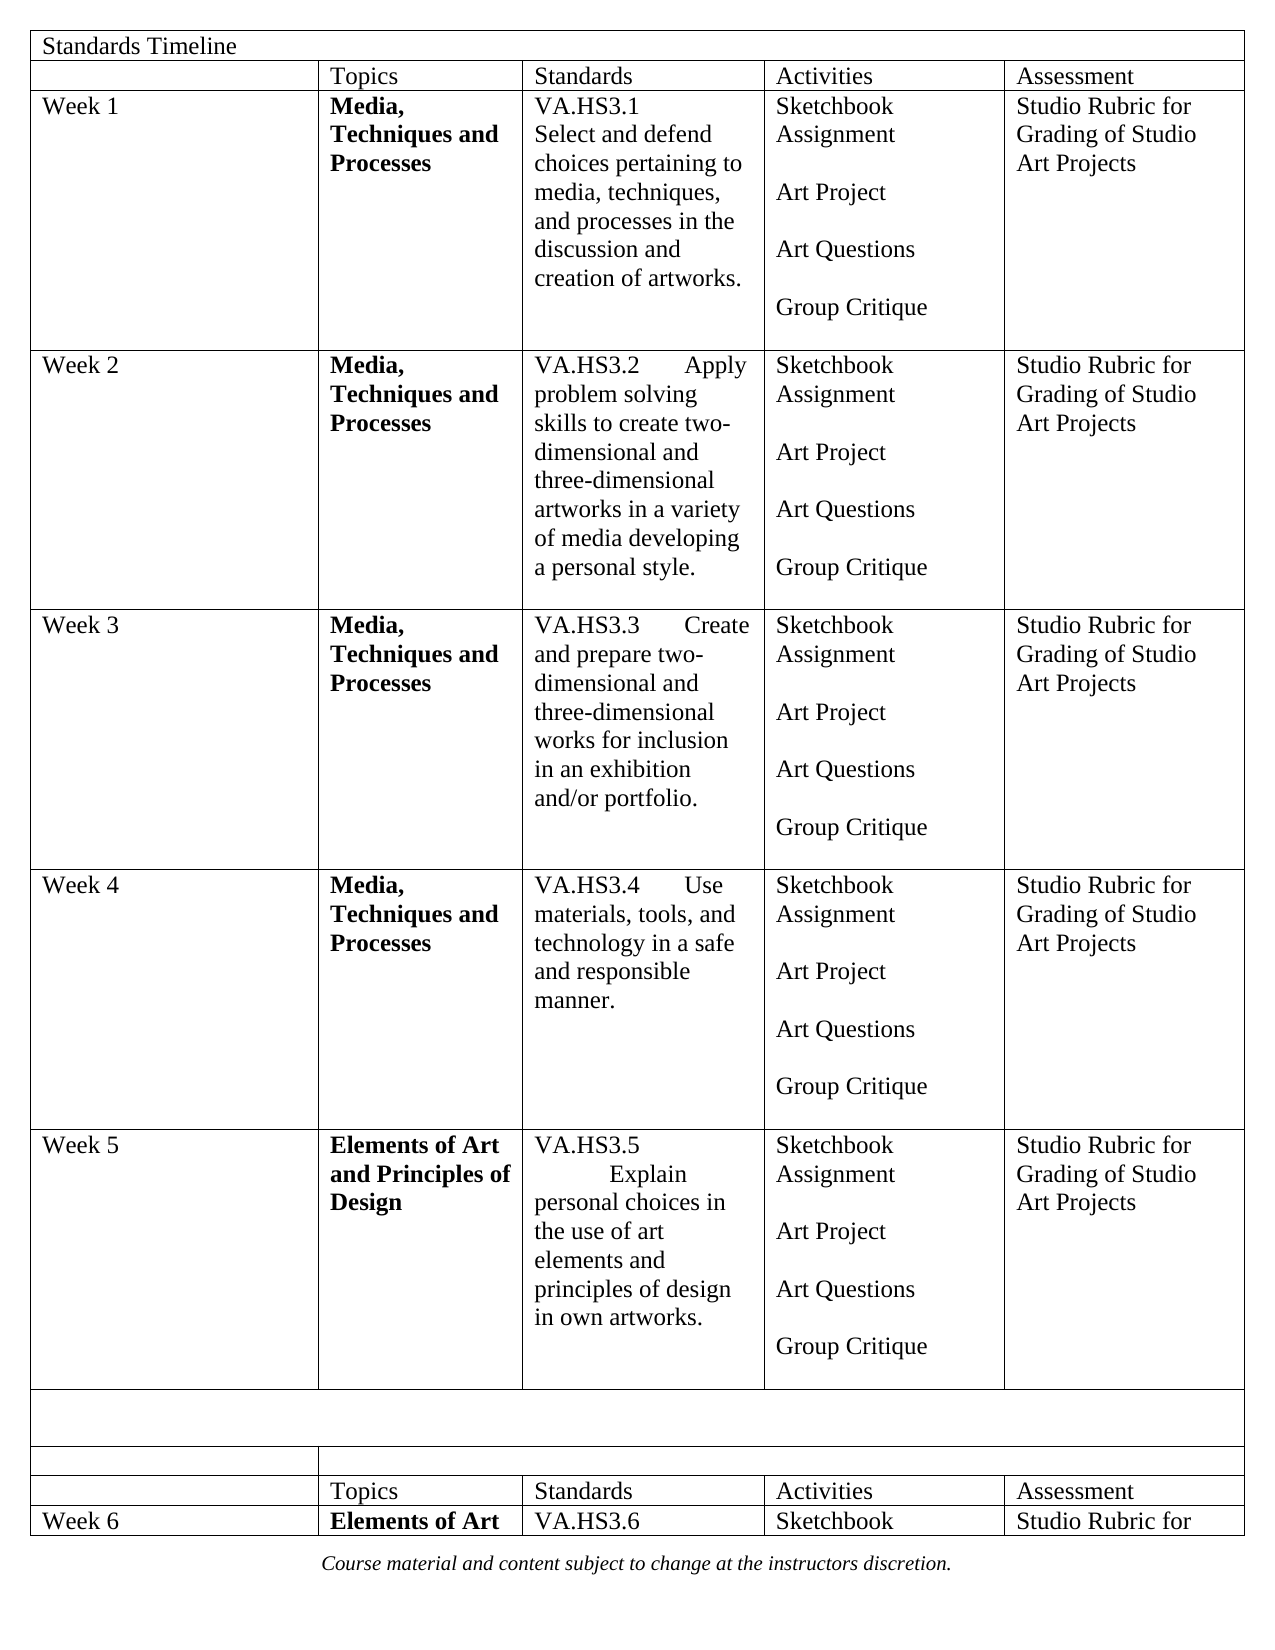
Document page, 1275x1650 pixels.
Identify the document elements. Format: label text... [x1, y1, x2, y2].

table_cell VA.HS3.4 Use materials, tools, and technology in a safe and responsible manner. [523, 870, 764, 1129]
table_cell VA.HS3.2 Apply problem solving skills to create two-dimensional and three-dimensional artworks in a variety of media developing a personal style. [523, 351, 764, 609]
table_cell [31, 61, 318, 90]
table_cell Activities [765, 1476, 1004, 1505]
table_cell Week 2 [31, 351, 318, 609]
table_cell Media, Techniques and Processes [319, 91, 522, 349]
table_cell Media, Techniques and Processes [319, 610, 522, 869]
table_cell Week 5 [31, 1130, 318, 1389]
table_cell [319, 1506, 522, 1535]
table_cell Studio Rubric for Grading of Studio Art Projects [1005, 610, 1244, 869]
table_cell Week 6 [31, 1506, 318, 1535]
table_cell Assessment [1005, 61, 1244, 90]
table_cell Media, Techniques and Processes [319, 351, 522, 609]
table_cell Studio Rubric for Grading of Studio Art Projects [1005, 351, 1244, 609]
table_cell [523, 1506, 764, 1535]
table_cell [319, 1447, 1244, 1475]
table_cell Media, Techniques and Processes [319, 870, 522, 1129]
table_header Standards Timeline [31, 31, 1244, 60]
table_cell Sketchbook Assignment Art Project Art Questions Group Critique [765, 870, 1004, 1129]
table_cell VA.HS3.5 Explain personal choices in the use of art elements and principles of design in own artworks. [523, 1130, 764, 1389]
table_cell Sketchbook Assignment Art Project Art Questions Group Critique [765, 91, 1004, 349]
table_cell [1005, 1506, 1244, 1535]
table_cell Studio Rubric for Grading of Studio Art Projects [1005, 1130, 1244, 1389]
table_cell Sketchbook Assignment Art Project Art Questions Group Critique [765, 351, 1004, 609]
table_cell VA.HS3.3 Create and prepare two-dimensional and three-dimensional works for inclusion in an exhibition and/or portfolio. [523, 610, 764, 869]
table_cell Studio Rubric for Grading of Studio Art Projects [1005, 91, 1244, 349]
table_cell Topics [319, 1476, 522, 1505]
table_cell [31, 1390, 1244, 1446]
table_cell Week 1 [31, 91, 318, 349]
table_cell Activities [765, 61, 1004, 90]
table_cell Studio Rubric for Grading of Studio Art Projects [1005, 870, 1244, 1129]
table_cell Elements of Art and Principles of Design [319, 1130, 522, 1389]
table_cell Sketchbook Assignment Art Project Art Questions Group Critique [765, 610, 1004, 869]
table_cell Assessment [1005, 1476, 1244, 1505]
table_cell Standards [523, 1476, 764, 1505]
table_cell Week 3 [31, 610, 318, 869]
table_cell Sketchbook Assignment Art Project Art Questions Group Critique [765, 1130, 1004, 1389]
table_cell [31, 1476, 318, 1505]
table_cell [765, 1506, 1004, 1535]
table_cell VA.HS3.1 Select and defend choices pertaining to media, techniques, and processes in the discussion and creation of artworks. [523, 91, 764, 349]
table_cell [31, 1447, 318, 1475]
table_cell Week 4 [31, 870, 318, 1129]
table_cell Topics [319, 61, 522, 90]
table_cell Standards [523, 61, 764, 90]
